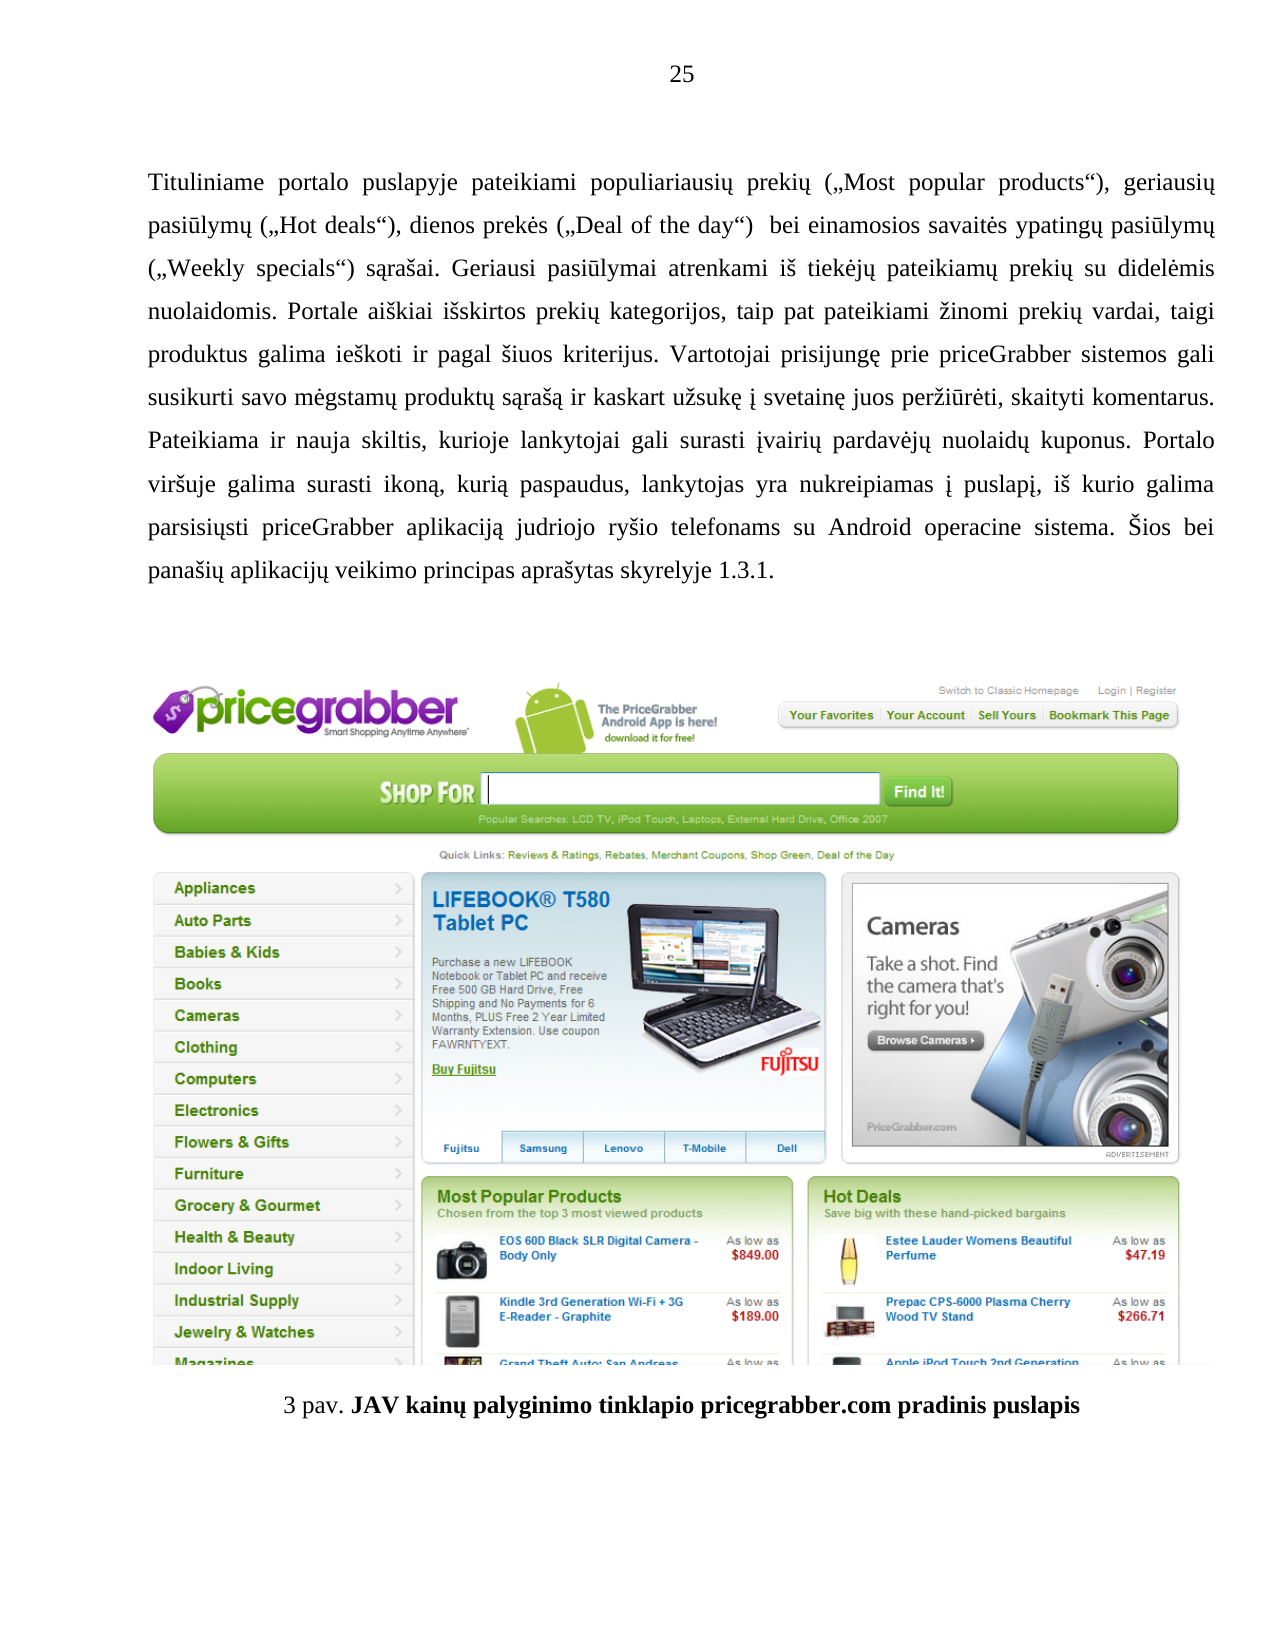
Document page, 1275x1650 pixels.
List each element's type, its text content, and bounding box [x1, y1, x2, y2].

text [148, 167, 1216, 584]
picture [147, 674, 1215, 1365]
text 3 pav. JAV kainų palyginimo tinklapio pricegrabber.com pradinis puslapis [148, 1390, 1216, 1419]
